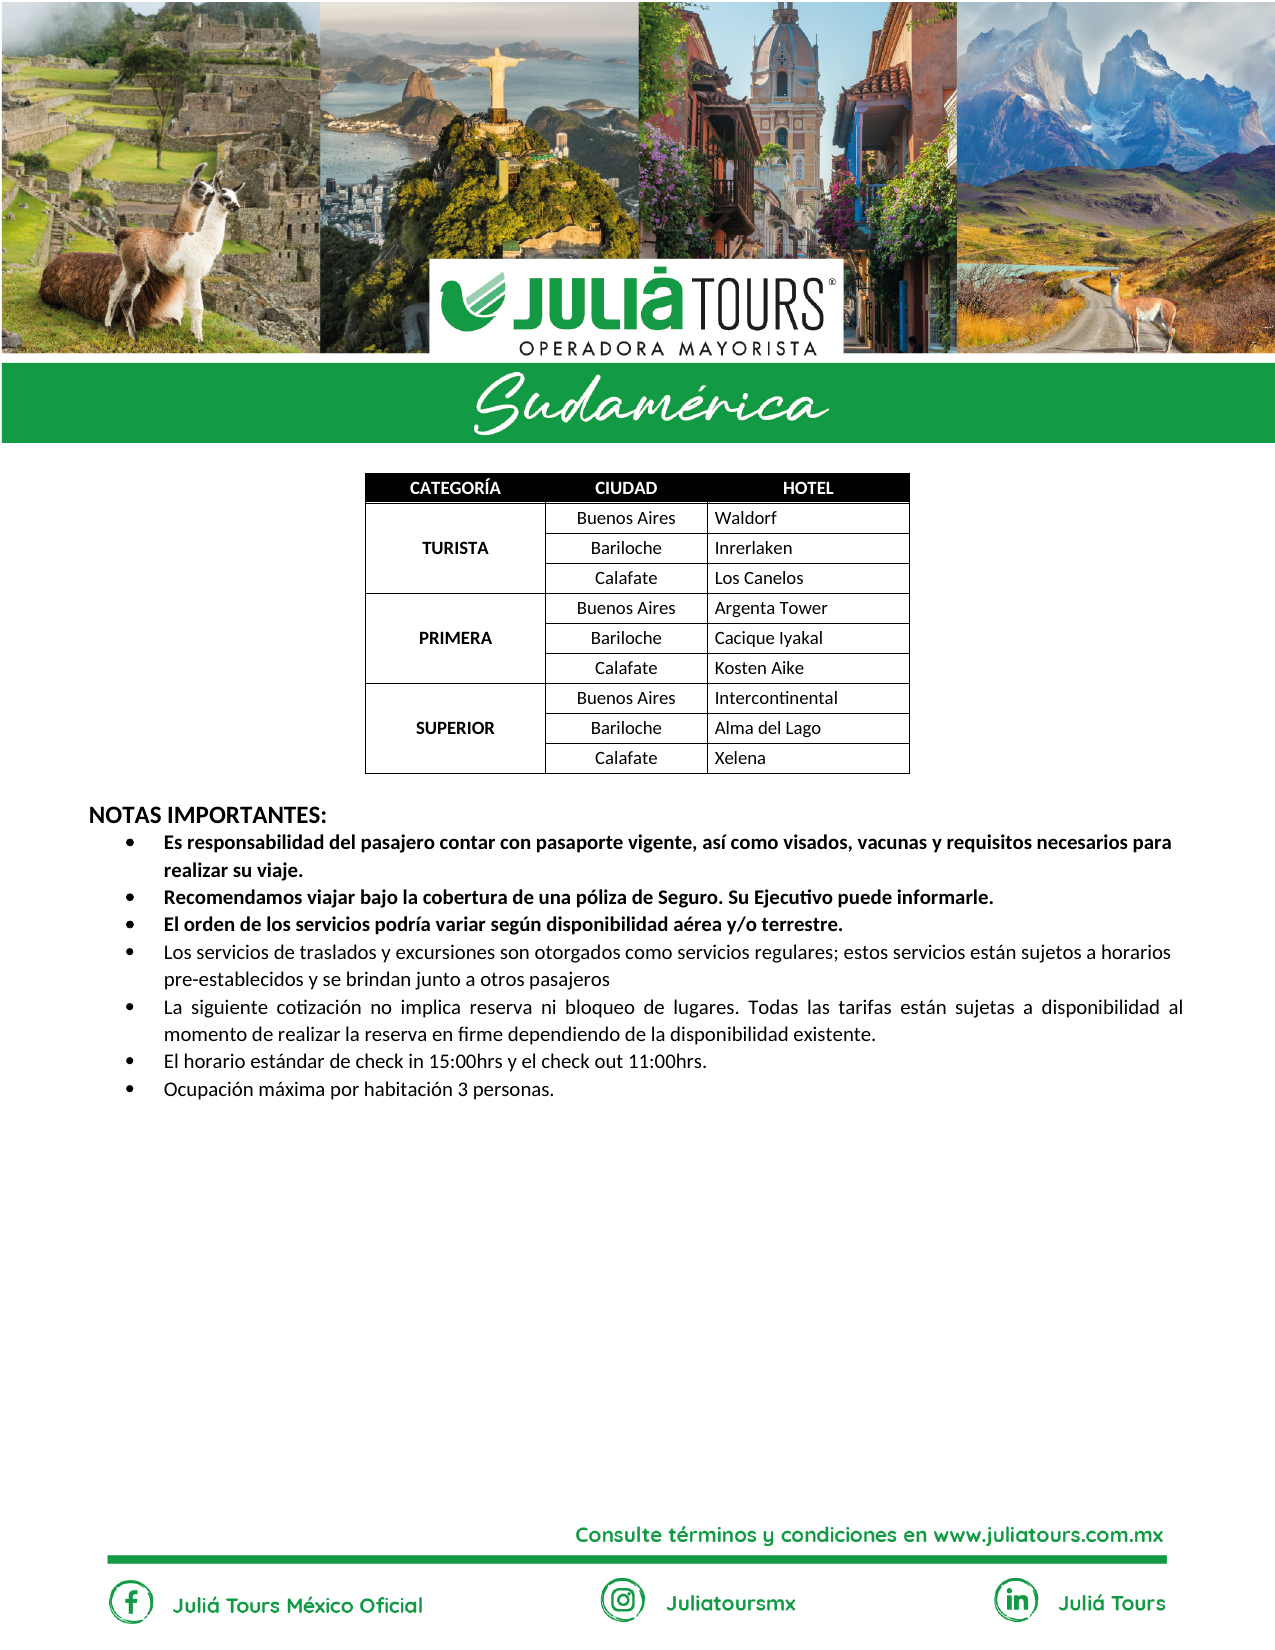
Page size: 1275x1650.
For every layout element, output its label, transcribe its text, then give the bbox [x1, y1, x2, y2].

table_cell Xelena [708, 744, 909, 772]
table_cell Calafate [546, 564, 707, 592]
table_cell TURISTA [366, 504, 545, 592]
table_cell PRIMERA [366, 594, 545, 682]
table_cell Inrerlaken [708, 534, 909, 562]
list El horario estándar de check in 15:00hrs y el check out 11:00hrs. [126, 1049, 1186, 1074]
table_cell Bariloche [546, 624, 707, 652]
table_cell Bariloche [546, 534, 707, 562]
table_cell Bariloche [546, 714, 707, 742]
table_cell Calafate [546, 744, 707, 772]
picture [1, 1, 1275, 1649]
table_cell Kosten Aike [708, 654, 909, 682]
table_cell Argenta Tower [708, 594, 909, 622]
table_cell Intercontinental [708, 684, 909, 712]
table_cell Alma del Lago [708, 714, 909, 742]
table_cell Buenos Aires [546, 594, 707, 622]
table_cell Calafate [546, 654, 707, 682]
list Recomendamos viajar bajo la cobertura de una póliza de Seguro. Su Ejecutivo puede informarle. [126, 884, 1186, 910]
table_cell HOTEL [708, 474, 909, 502]
list Los servicios de traslados y excursiones son otorgados como servicios regulares; estos servicios están sujetos a horarios pre-establecidos y se brindan junto a otros pasajeros [126, 939, 1186, 992]
list La siguiente cotización no implica reserva ni bloqueo de lugares. Todas las tarifas están sujetas a disponibilidad al momento de realizar la reserva en firme dependiendo de la disponibilidad existente. [126, 994, 1186, 1047]
list Es responsabilidad del pasajero contar con pasaporte vigente, así como visados, vacunas y requisitos necesarios para realizar su viaje. [126, 829, 1186, 882]
table_cell Waldorf [708, 504, 909, 532]
table_cell Buenos Aires [546, 684, 707, 712]
table_cell Los Canelos [708, 564, 909, 592]
text NOTAS IMPORTANTES: [89, 799, 1186, 829]
list El orden de los servicios podría variar según disponibilidad aérea y/o terrestre. [126, 912, 1186, 937]
table_cell Buenos Aires [546, 504, 707, 532]
table_cell CIUDAD [546, 474, 707, 502]
table_cell CATEGORÍA [366, 474, 545, 502]
table_cell Cacique Iyakal [708, 624, 909, 652]
table_cell SUPERIOR [366, 684, 545, 772]
list Ocupación máxima por habitación 3 personas. [126, 1076, 1186, 1101]
